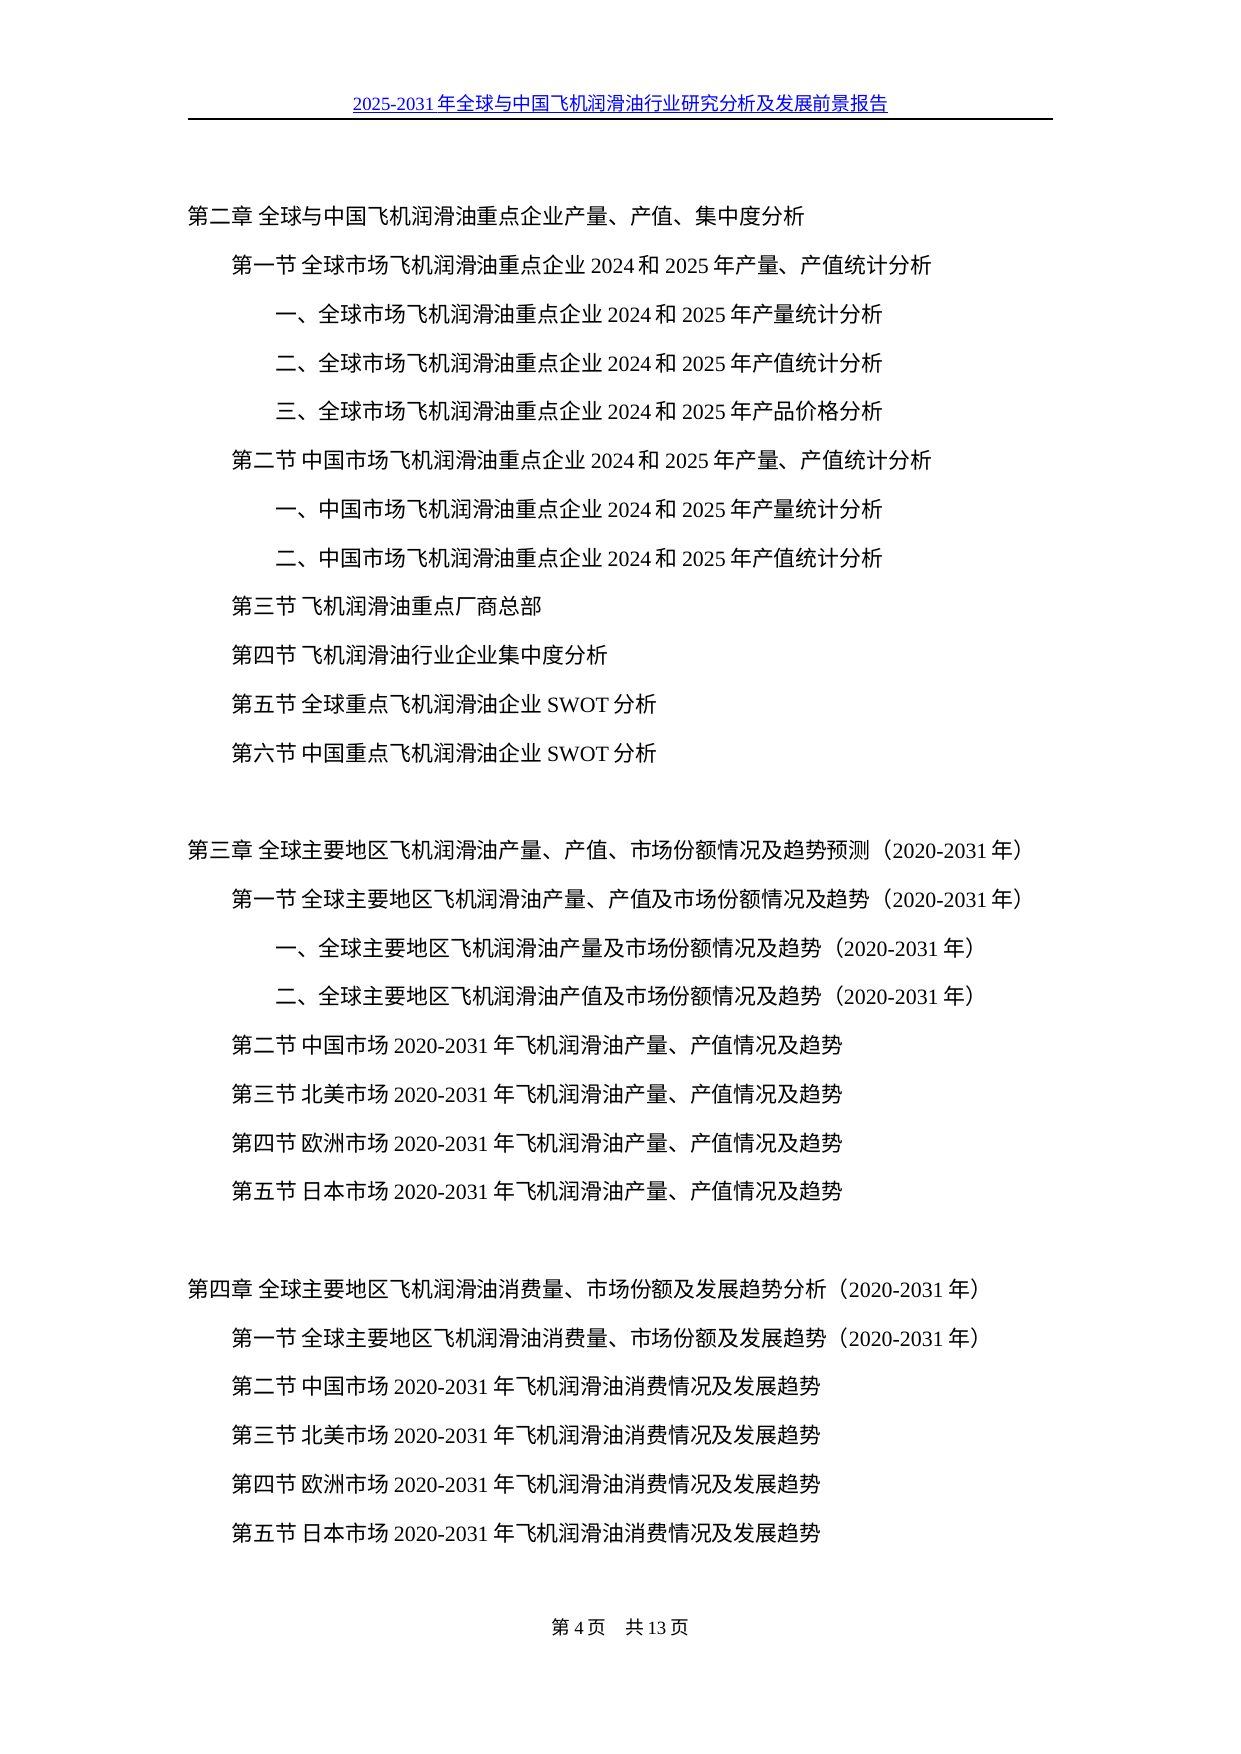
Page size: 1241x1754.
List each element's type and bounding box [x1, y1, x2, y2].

text [187, 150, 1053, 1548]
